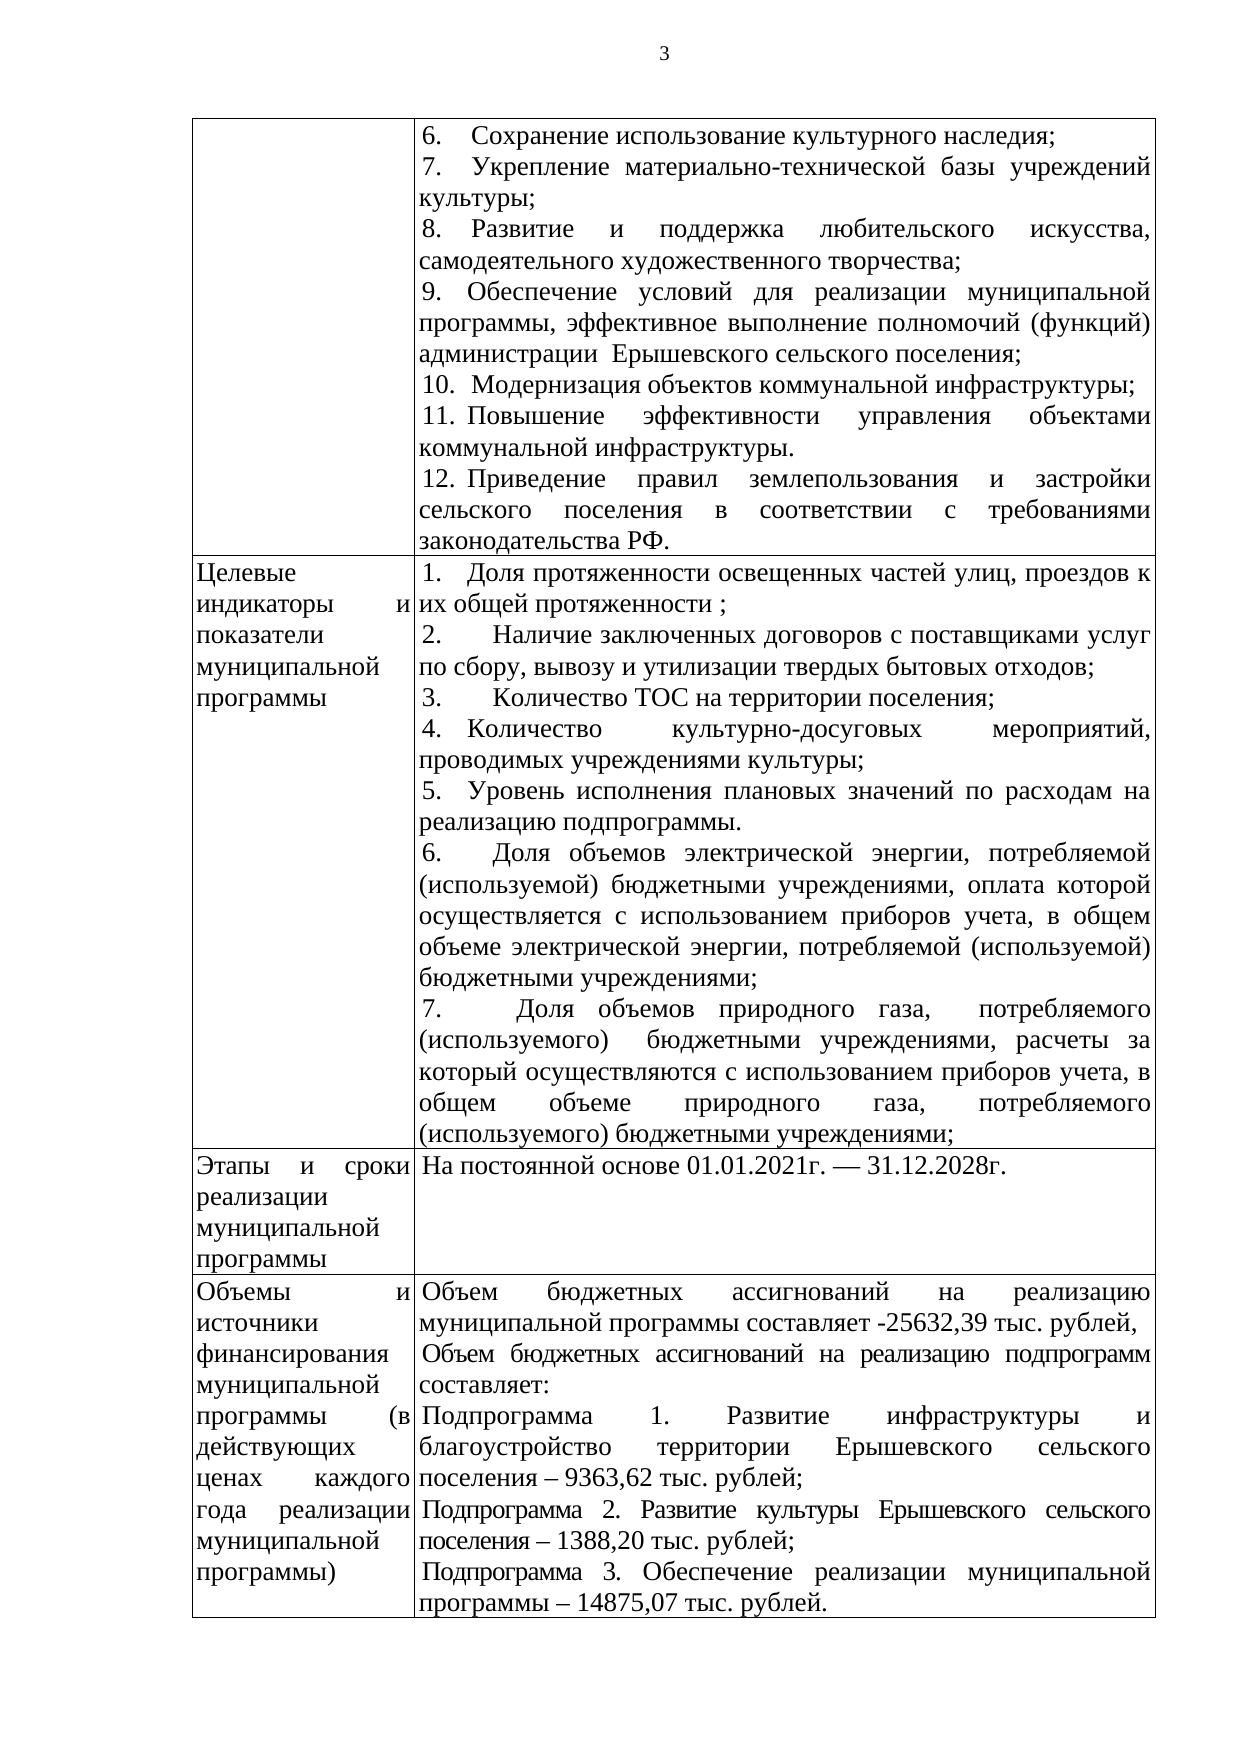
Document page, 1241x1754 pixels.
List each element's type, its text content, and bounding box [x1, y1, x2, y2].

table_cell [415, 119, 1155, 555]
table_cell Целевые индикаторы и показатели муниципальной программы [193, 556, 414, 1148]
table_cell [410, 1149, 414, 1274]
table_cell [193, 119, 414, 555]
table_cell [193, 1275, 414, 1617]
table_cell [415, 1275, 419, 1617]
table_cell На постоянной основе 01.01.2021г. — 31.12.2028г. [415, 1149, 1155, 1274]
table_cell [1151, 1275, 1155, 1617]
table_cell Доля протяженности освещенных частей улиц, проездов к их общей протяженности ; Наличие заключенных договоров с поставщиками услуг по сбору, вывозу и утилизации твердых бытовых отходов; Количество ТОС на территории поселения; Количество культурно-досуговых мероприятий, проводимых учреждениями культуры; Уровень исполнения плановых значений по расходам на реализацию подпрограммы. Доля объемов электрической энергии, потребляемой (используемой) бюджетными учреждениями, оплата которой осуществляется с использованием приборов учета, в общем объеме электрической энергии, потребляемой (используемой) бюджетными учреждениями; Доля объемов природного газа, потребляемого (используемого) бюджетными учреждениями, расчеты за который осуществляются с использованием приборов учета, в общем объеме природного газа, потребляемого (используемого) бюджетными учреждениями; [415, 556, 1155, 1148]
